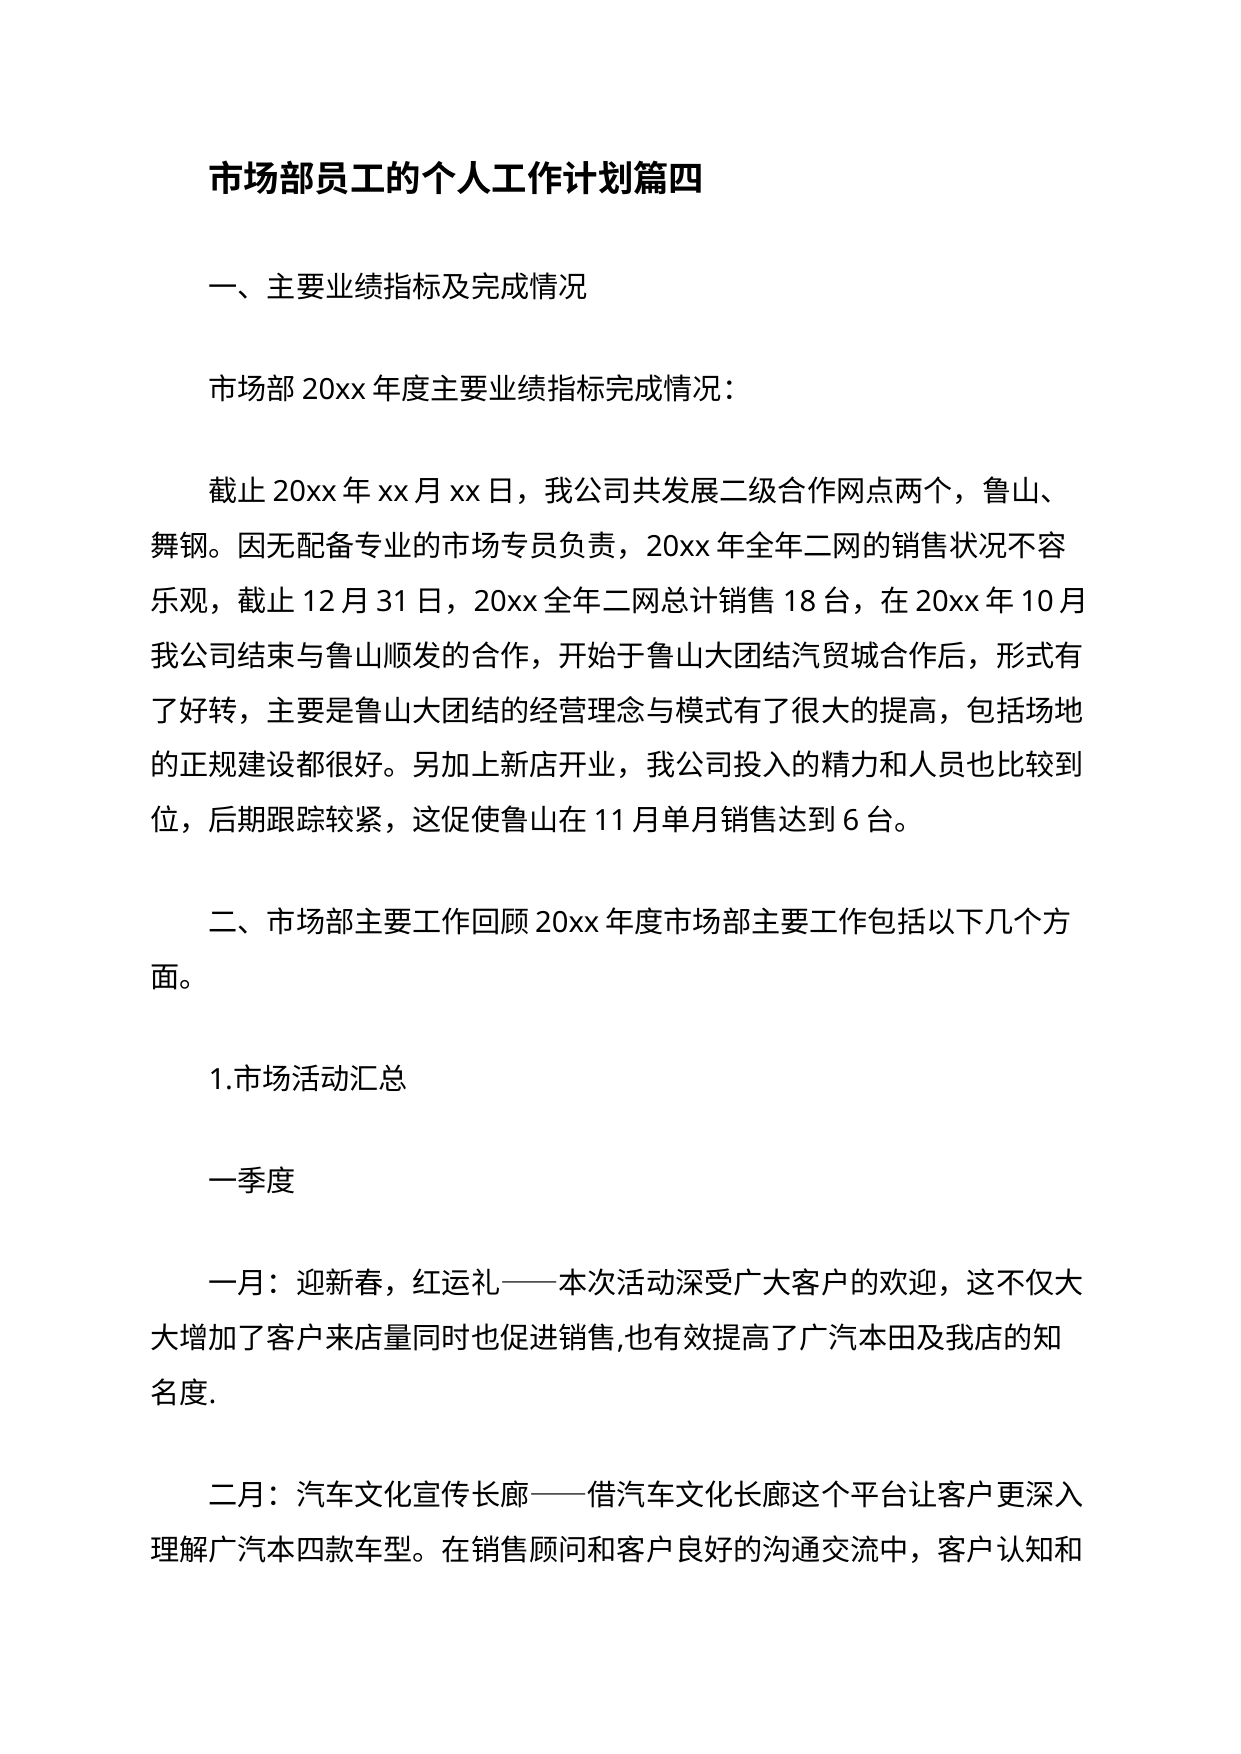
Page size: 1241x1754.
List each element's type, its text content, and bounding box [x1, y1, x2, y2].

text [150, 1471, 1090, 1568]
text 市场部员工的个人工作计划篇四 [150, 150, 1090, 201]
text 截止20xx年xx月xx日，我公司共发展二级合作网点两个，鲁山、舞钢。因无配备专业的市场专员负责，20xx年全年二网的销售状况不容乐观，截止12月31日，20xx全年二网总计销售18台，在20xx年10月我公司结束与鲁山顺发的合作，开始于鲁山大团结汽贸城合作后，形式有了好转，主要是鲁山大团结的经营理念与模式有了很大的提高，包括场地的正规建设都很好。另加上新店开业，我公司投入的精力和人员也比较到位，后期跟踪较紧，这促使鲁山在11月单月销售达到6台。 [150, 467, 1090, 839]
text 二、市场部主要工作回顾20xx年度市场部主要工作包括以下几个方面。 [150, 899, 1090, 996]
text 一、主要业绩指标及完成情况 [150, 263, 1090, 306]
text 一季度 [150, 1158, 1090, 1200]
text 一月：迎新春，红运礼——本次活动深受广大客户的欢迎，这不仅大大增加了客户来店量同时也促进销售,也有效提高了广汽本田及我店的知名度. [150, 1259, 1090, 1412]
text 1.市场活动汇总 [150, 1056, 1090, 1098]
text 市场部20xx年度主要业绩指标完成情况： [150, 365, 1090, 408]
